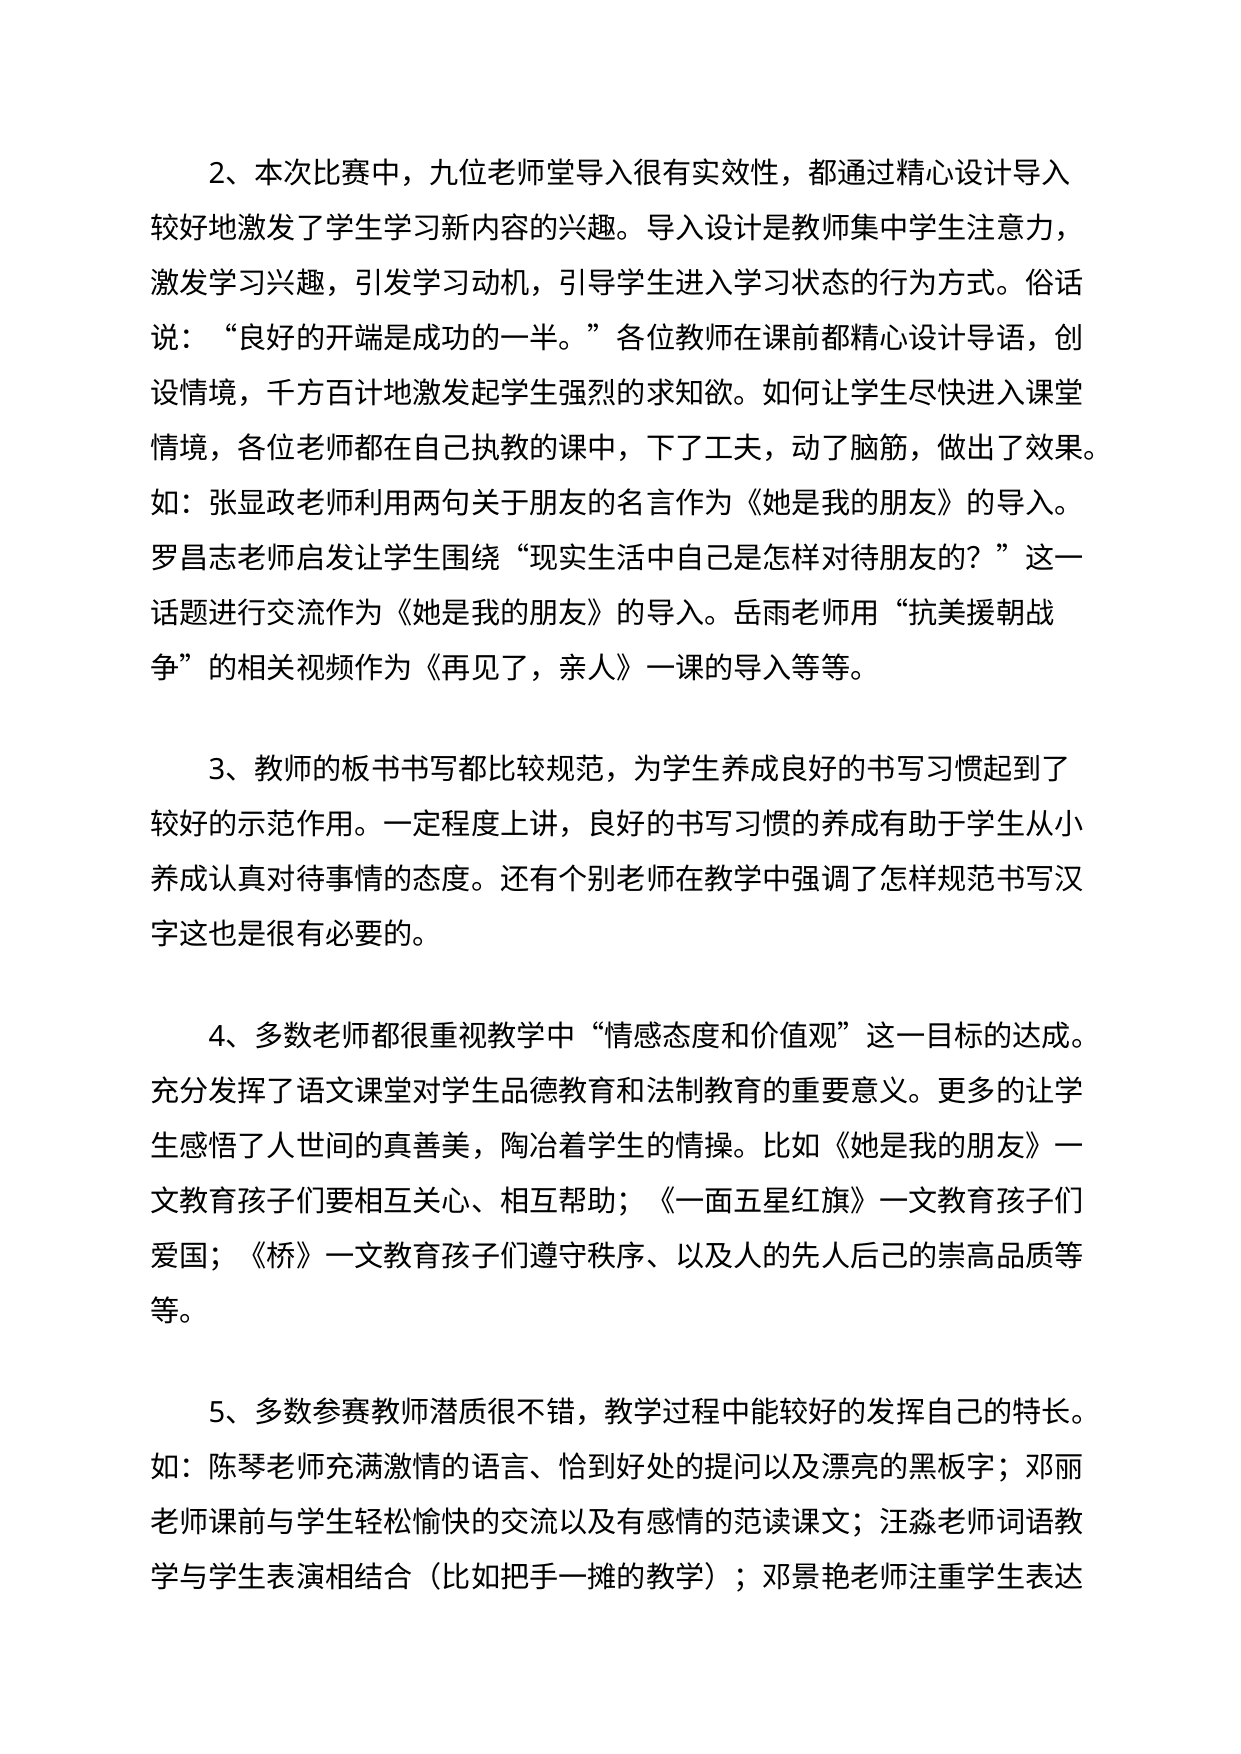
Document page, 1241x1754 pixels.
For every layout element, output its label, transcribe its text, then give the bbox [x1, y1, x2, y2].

text 4、多数老师都很重视教学中“情感态度和价值观”这一目标的达成。充分发挥了语文课堂对学生品德教育和法制教育的重要意义。更多的让学生感悟了人世间的真善美，陶冶着学生的情操。比如《她是我的朋友》一文教育孩子们要相互关心、相互帮助；《一面五星红旗》一文教育孩子们爱国；《桥》一文教育孩子们遵守秩序、以及人的先人后己的崇高品质等等。 [150, 1012, 1090, 1329]
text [150, 1389, 1090, 1596]
text 3、教师的板书书写都比较规范，为学生养成良好的书写习惯起到了较好的示范作用。一定程度上讲，良好的书写习惯的养成有助于学生从小养成认真对待事情的态度。还有个别老师在教学中强调了怎样规范书写汉字这也是很有必要的。 [150, 746, 1090, 953]
text 2、本次比赛中，九位老师堂导入很有实效性，都通过精心设计导入较好地激发了学生学习新内容的兴趣。导入设计是教师集中学生注意力，激发学习兴趣，引发学习动机，引导学生进入学习状态的行为方式。俗话说：“良好的开端是成功的一半。”各位教师在课前都精心设计导语，创设情境，千方百计地激发起学生强烈的求知欲。如何让学生尽快进入课堂情境，各位老师都在自己执教的课中，下了工夫，动了脑筋，做出了效果。如：张显政老师利用两句关于朋友的名言作为《她是我的朋友》的导入。罗昌志老师启发让学生围绕“现实生活中自己是怎样对待朋友的？”这一话题进行交流作为《她是我的朋友》的导入。岳雨老师用“抗美援朝战争”的相关视频作为《再见了，亲人》一课的导入等等。 [150, 150, 1090, 686]
